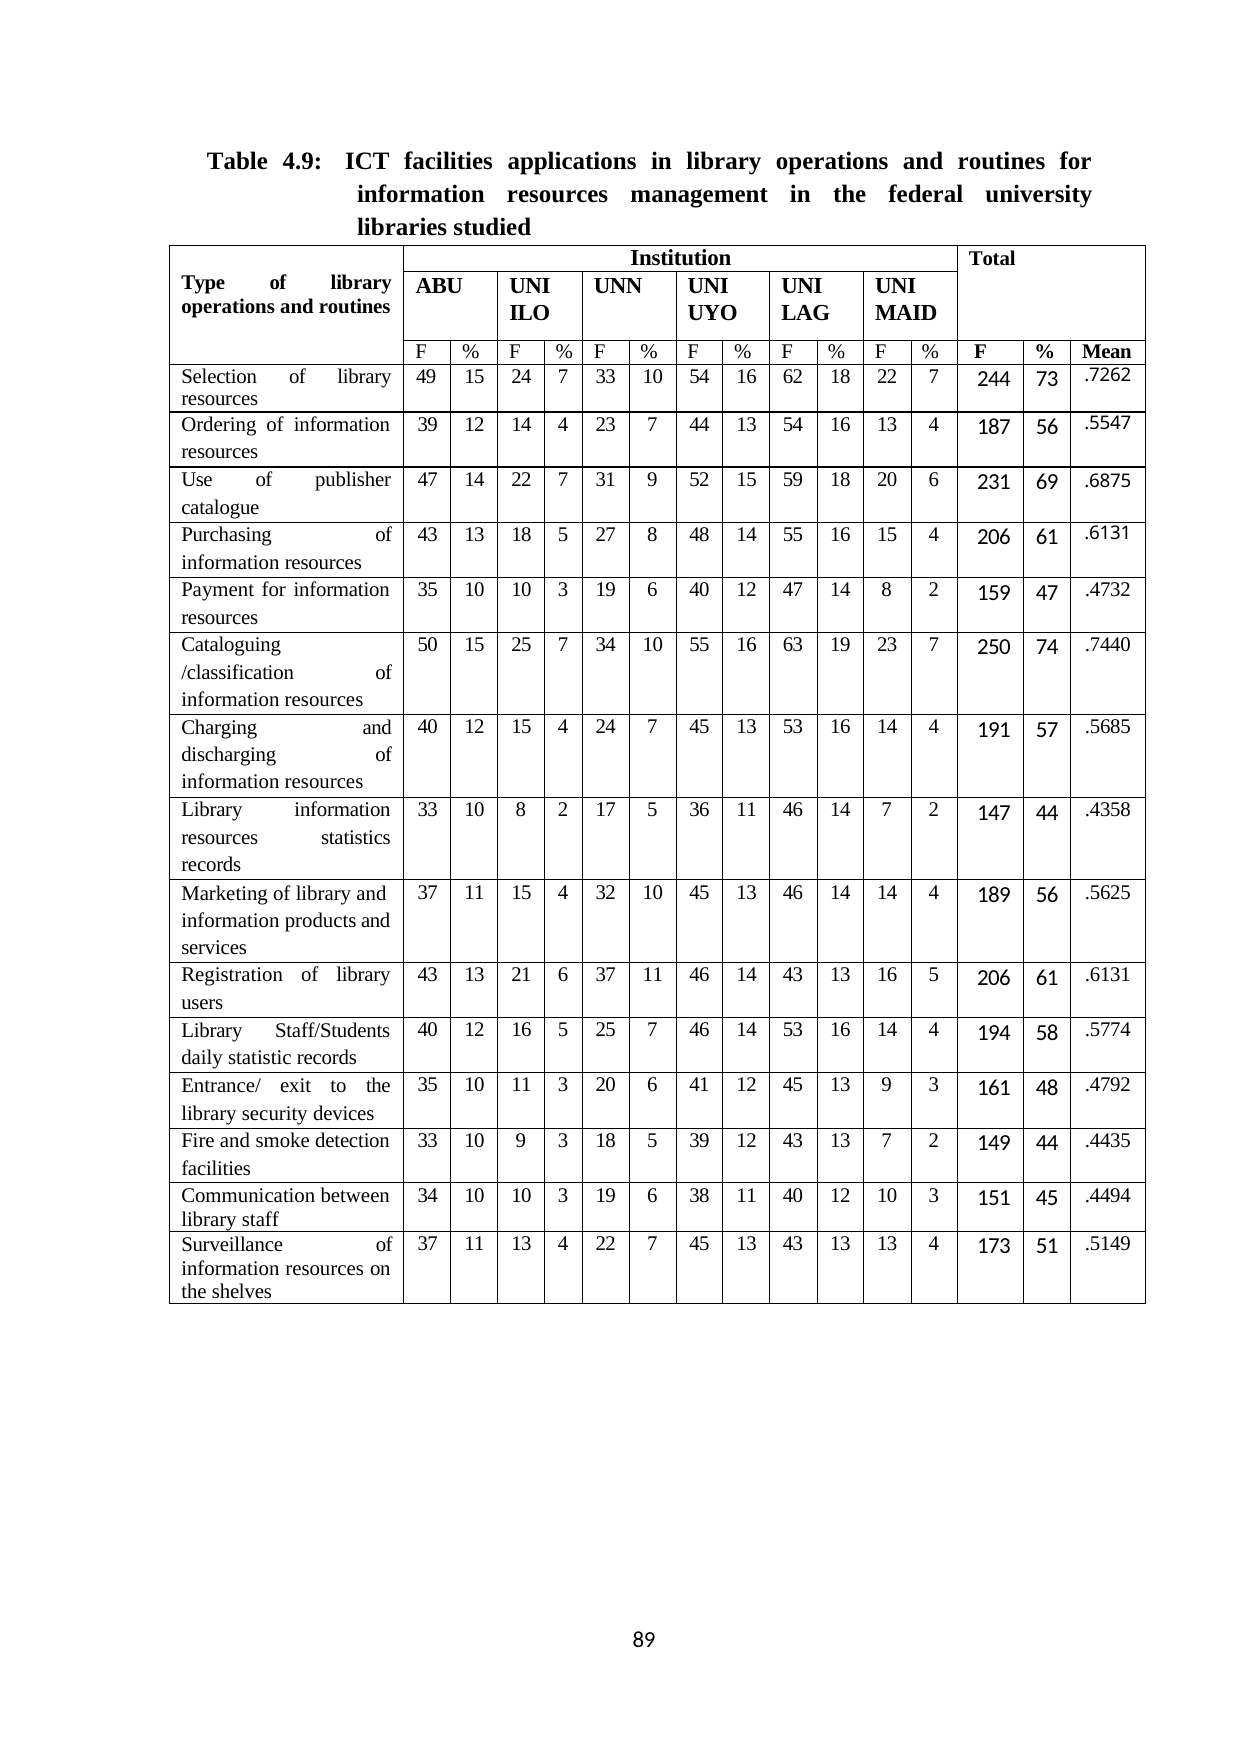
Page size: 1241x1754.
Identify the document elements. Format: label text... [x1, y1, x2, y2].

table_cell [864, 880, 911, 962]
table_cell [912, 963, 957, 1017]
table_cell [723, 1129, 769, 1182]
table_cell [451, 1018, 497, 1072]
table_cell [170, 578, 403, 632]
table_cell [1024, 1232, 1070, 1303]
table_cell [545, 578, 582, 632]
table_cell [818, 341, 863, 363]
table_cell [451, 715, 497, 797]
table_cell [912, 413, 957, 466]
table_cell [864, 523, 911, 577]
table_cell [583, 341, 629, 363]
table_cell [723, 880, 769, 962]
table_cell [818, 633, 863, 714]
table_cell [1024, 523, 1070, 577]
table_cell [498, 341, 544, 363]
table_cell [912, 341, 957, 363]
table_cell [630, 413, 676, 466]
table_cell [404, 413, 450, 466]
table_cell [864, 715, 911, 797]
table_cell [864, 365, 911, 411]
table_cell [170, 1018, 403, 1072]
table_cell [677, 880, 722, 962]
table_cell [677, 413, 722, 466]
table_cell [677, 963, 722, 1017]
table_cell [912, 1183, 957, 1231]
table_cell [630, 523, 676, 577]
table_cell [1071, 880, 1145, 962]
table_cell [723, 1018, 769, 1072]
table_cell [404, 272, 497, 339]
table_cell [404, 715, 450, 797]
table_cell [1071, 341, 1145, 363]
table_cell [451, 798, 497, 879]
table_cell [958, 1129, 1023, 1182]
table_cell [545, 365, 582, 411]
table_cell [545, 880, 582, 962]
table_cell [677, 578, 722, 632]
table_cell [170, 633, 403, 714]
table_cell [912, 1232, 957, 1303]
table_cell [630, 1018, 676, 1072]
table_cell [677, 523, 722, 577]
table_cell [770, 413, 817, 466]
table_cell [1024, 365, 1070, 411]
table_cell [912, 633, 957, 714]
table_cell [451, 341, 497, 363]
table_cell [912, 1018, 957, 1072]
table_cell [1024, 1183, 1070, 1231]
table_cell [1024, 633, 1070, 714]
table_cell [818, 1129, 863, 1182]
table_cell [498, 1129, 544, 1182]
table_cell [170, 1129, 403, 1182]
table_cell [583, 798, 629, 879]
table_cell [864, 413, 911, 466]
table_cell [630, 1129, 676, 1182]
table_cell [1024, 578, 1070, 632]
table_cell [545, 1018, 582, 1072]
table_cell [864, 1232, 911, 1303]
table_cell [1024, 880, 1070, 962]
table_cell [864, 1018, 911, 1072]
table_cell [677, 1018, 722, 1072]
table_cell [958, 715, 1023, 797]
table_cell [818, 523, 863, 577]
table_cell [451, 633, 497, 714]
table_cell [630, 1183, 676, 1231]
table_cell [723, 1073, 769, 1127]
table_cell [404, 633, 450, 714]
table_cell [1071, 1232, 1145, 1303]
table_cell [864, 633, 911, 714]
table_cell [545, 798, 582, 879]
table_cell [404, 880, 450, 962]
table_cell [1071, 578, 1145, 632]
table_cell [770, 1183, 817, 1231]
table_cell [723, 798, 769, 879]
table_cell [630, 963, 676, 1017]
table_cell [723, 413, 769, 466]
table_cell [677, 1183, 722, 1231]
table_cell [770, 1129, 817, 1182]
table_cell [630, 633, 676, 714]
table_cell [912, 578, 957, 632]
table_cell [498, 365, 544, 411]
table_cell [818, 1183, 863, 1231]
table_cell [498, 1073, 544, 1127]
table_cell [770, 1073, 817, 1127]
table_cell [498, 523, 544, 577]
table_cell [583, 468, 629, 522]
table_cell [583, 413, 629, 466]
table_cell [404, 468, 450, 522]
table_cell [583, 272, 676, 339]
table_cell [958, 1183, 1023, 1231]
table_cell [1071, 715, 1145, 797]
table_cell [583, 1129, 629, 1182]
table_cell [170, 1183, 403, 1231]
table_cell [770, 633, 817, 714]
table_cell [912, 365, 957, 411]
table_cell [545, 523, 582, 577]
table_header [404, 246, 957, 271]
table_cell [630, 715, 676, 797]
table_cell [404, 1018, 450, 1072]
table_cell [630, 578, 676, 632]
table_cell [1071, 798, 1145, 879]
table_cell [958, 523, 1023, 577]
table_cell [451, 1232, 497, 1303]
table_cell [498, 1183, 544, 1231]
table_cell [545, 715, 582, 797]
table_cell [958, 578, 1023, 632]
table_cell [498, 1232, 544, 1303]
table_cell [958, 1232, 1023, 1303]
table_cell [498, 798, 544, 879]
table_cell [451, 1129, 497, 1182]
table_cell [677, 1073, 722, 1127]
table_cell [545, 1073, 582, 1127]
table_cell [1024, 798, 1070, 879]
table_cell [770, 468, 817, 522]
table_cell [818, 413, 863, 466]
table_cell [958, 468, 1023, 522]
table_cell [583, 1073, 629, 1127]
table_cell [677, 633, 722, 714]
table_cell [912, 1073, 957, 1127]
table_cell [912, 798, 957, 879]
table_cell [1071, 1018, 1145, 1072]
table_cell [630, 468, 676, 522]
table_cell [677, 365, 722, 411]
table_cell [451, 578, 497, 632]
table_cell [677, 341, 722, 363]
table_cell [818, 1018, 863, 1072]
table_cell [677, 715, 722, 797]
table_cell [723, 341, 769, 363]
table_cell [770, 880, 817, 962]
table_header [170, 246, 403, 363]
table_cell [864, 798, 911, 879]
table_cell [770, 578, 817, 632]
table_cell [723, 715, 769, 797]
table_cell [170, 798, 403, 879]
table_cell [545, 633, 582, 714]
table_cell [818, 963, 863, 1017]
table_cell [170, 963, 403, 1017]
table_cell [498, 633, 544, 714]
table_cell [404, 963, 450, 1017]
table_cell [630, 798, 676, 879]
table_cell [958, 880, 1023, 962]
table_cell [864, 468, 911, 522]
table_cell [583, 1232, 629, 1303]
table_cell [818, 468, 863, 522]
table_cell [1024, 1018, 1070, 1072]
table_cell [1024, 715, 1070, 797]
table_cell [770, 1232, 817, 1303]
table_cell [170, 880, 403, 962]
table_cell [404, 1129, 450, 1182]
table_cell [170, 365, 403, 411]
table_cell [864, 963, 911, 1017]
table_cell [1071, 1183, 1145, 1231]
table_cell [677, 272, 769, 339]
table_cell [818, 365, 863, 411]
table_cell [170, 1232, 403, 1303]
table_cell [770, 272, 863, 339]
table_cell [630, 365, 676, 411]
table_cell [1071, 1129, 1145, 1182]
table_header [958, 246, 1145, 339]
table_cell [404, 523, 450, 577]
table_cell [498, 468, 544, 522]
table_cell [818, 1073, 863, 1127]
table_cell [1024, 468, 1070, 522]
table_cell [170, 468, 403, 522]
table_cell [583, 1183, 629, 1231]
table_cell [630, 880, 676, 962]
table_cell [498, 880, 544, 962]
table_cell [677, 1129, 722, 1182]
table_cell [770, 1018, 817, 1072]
subtitle Table 4.9: ICT facilities applications in library operations and routines for information resources management in the federal university libraries studied [207, 146, 1093, 241]
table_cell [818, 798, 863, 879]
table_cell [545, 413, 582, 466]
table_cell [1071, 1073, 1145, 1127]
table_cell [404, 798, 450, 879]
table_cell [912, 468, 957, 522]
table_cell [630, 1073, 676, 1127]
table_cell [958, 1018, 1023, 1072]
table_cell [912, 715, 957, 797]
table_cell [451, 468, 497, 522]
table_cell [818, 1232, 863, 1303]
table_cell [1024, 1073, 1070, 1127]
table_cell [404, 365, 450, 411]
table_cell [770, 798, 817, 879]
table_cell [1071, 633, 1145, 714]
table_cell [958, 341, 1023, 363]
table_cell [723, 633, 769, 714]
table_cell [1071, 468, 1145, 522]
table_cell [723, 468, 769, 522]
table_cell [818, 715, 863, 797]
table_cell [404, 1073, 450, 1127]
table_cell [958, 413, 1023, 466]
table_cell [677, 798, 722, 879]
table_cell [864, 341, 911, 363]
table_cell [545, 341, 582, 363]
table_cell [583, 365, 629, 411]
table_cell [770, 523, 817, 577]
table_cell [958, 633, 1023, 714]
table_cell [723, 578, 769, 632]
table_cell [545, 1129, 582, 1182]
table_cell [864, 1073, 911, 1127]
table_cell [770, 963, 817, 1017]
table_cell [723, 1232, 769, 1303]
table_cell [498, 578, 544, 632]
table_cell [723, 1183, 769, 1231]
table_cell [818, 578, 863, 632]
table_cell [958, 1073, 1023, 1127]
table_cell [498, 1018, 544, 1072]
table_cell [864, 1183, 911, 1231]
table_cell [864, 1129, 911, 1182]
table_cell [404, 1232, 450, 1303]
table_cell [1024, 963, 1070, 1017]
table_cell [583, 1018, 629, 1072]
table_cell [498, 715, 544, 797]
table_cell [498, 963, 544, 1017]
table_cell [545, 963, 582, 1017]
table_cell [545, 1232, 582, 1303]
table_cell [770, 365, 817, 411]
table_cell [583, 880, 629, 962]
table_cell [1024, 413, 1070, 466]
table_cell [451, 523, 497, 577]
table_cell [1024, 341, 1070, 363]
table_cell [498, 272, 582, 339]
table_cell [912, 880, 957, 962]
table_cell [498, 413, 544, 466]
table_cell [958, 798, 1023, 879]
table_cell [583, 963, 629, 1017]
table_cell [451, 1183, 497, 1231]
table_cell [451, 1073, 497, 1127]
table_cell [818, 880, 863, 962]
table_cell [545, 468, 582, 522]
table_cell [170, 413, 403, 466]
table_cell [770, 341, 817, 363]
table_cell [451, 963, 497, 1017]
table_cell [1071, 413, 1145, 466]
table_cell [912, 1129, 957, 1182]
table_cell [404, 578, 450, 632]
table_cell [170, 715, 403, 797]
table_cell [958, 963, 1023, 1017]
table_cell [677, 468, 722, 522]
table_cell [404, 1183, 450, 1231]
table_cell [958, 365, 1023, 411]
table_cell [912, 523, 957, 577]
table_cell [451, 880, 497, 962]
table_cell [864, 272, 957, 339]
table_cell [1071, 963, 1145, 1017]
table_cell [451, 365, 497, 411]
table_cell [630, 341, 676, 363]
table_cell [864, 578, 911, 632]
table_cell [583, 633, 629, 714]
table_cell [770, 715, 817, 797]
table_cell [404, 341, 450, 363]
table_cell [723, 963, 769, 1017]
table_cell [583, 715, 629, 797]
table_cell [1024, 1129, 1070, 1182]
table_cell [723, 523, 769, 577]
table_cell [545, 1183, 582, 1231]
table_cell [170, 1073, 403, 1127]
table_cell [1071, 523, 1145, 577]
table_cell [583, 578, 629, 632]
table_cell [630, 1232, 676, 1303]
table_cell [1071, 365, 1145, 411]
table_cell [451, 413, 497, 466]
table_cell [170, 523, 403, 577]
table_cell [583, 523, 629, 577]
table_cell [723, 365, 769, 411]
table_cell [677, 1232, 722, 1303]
